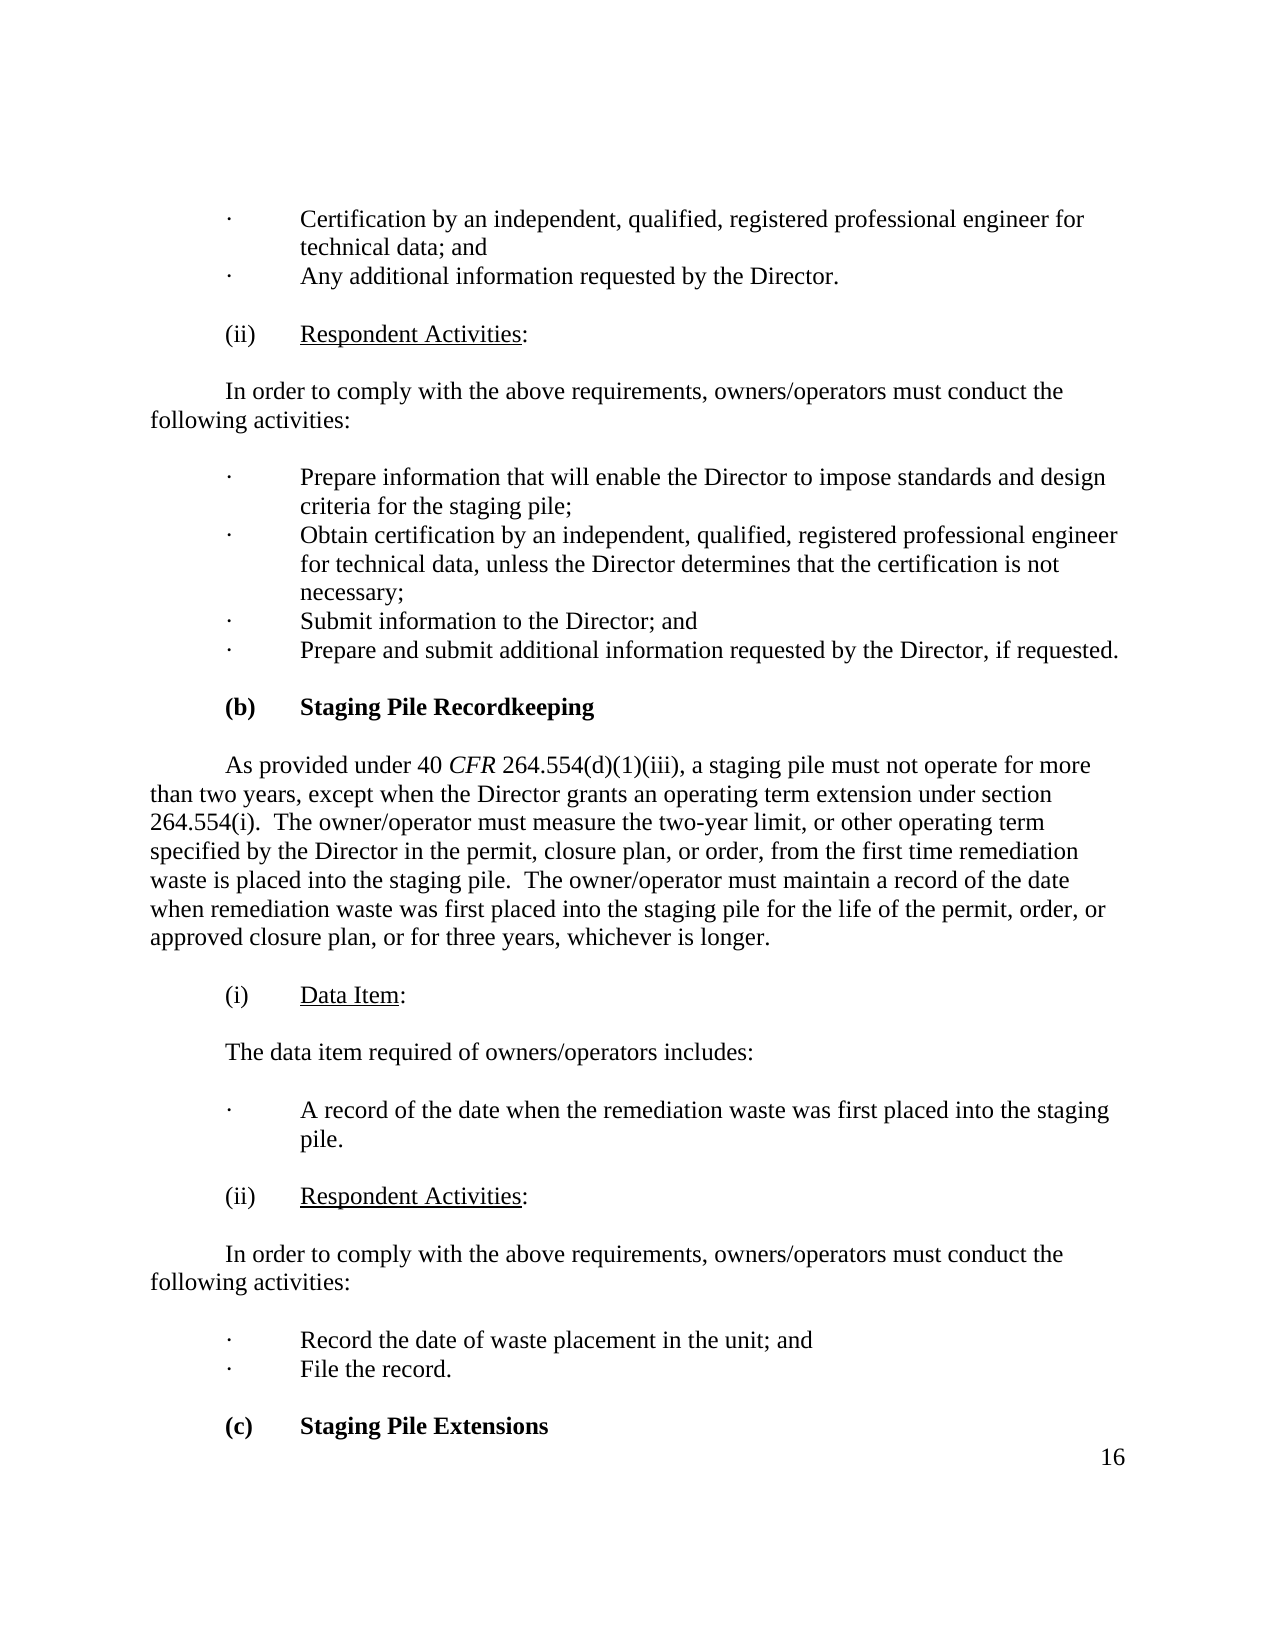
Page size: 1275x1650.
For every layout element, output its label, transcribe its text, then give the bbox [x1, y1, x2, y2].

text (i) Data Item: [225, 980, 1125, 1009]
list Prepare and submit additional information requested by the Director, if requested. [225, 635, 1125, 664]
text In order to comply with the above requirements, owners/operators must conduct the following activities: [150, 376, 1125, 434]
list Any additional information requested by the Director. [225, 261, 1125, 290]
list A record of the date when the remediation waste was first placed into the staging pile. [225, 1095, 1125, 1152]
list Prepare information that will enable the Director to impose standards and design criteria for the staging pile; [225, 462, 1125, 520]
text As provided under 40 CFR 264.554(d)(1)(iii), a staging pile must not operate for more than two years, except when the Director grants an operating term extension under section 264.554(i). The owner/operator must measure the two-year limit, or other operating term specified by the Director in the permit, closure plan, or order, from the first time remediation waste is placed into the staging pile. The owner/operator must maintain a record of the date when remediation waste was first placed into the staging pile for the life of the permit, order, or approved closure plan, or for three years, whichever is longer. [150, 750, 1125, 951]
list Record the date of waste placement in the unit; and [225, 1325, 1125, 1354]
text The data item required of owners/operators includes: [150, 1037, 1125, 1066]
text (c) Staging Pile Extensions [225, 1411, 1125, 1440]
text (ii) Respondent Activities: [225, 319, 1125, 347]
list File the record. [225, 1354, 1125, 1382]
list Submit information to the Director; and [225, 606, 1125, 635]
text In order to comply with the above requirements, owners/operators must conduct the following activities: [150, 1239, 1125, 1296]
list Certification by an independent, qualified, registered professional engineer for technical data; and [225, 204, 1125, 261]
text (ii) Respondent Activities: [225, 1181, 1125, 1210]
list Obtain certification by an independent, qualified, registered professional engineer for technical data, unless the Director determines that the certification is not necessary; [225, 520, 1125, 606]
text (b) Staging Pile Recordkeeping [225, 692, 1125, 721]
